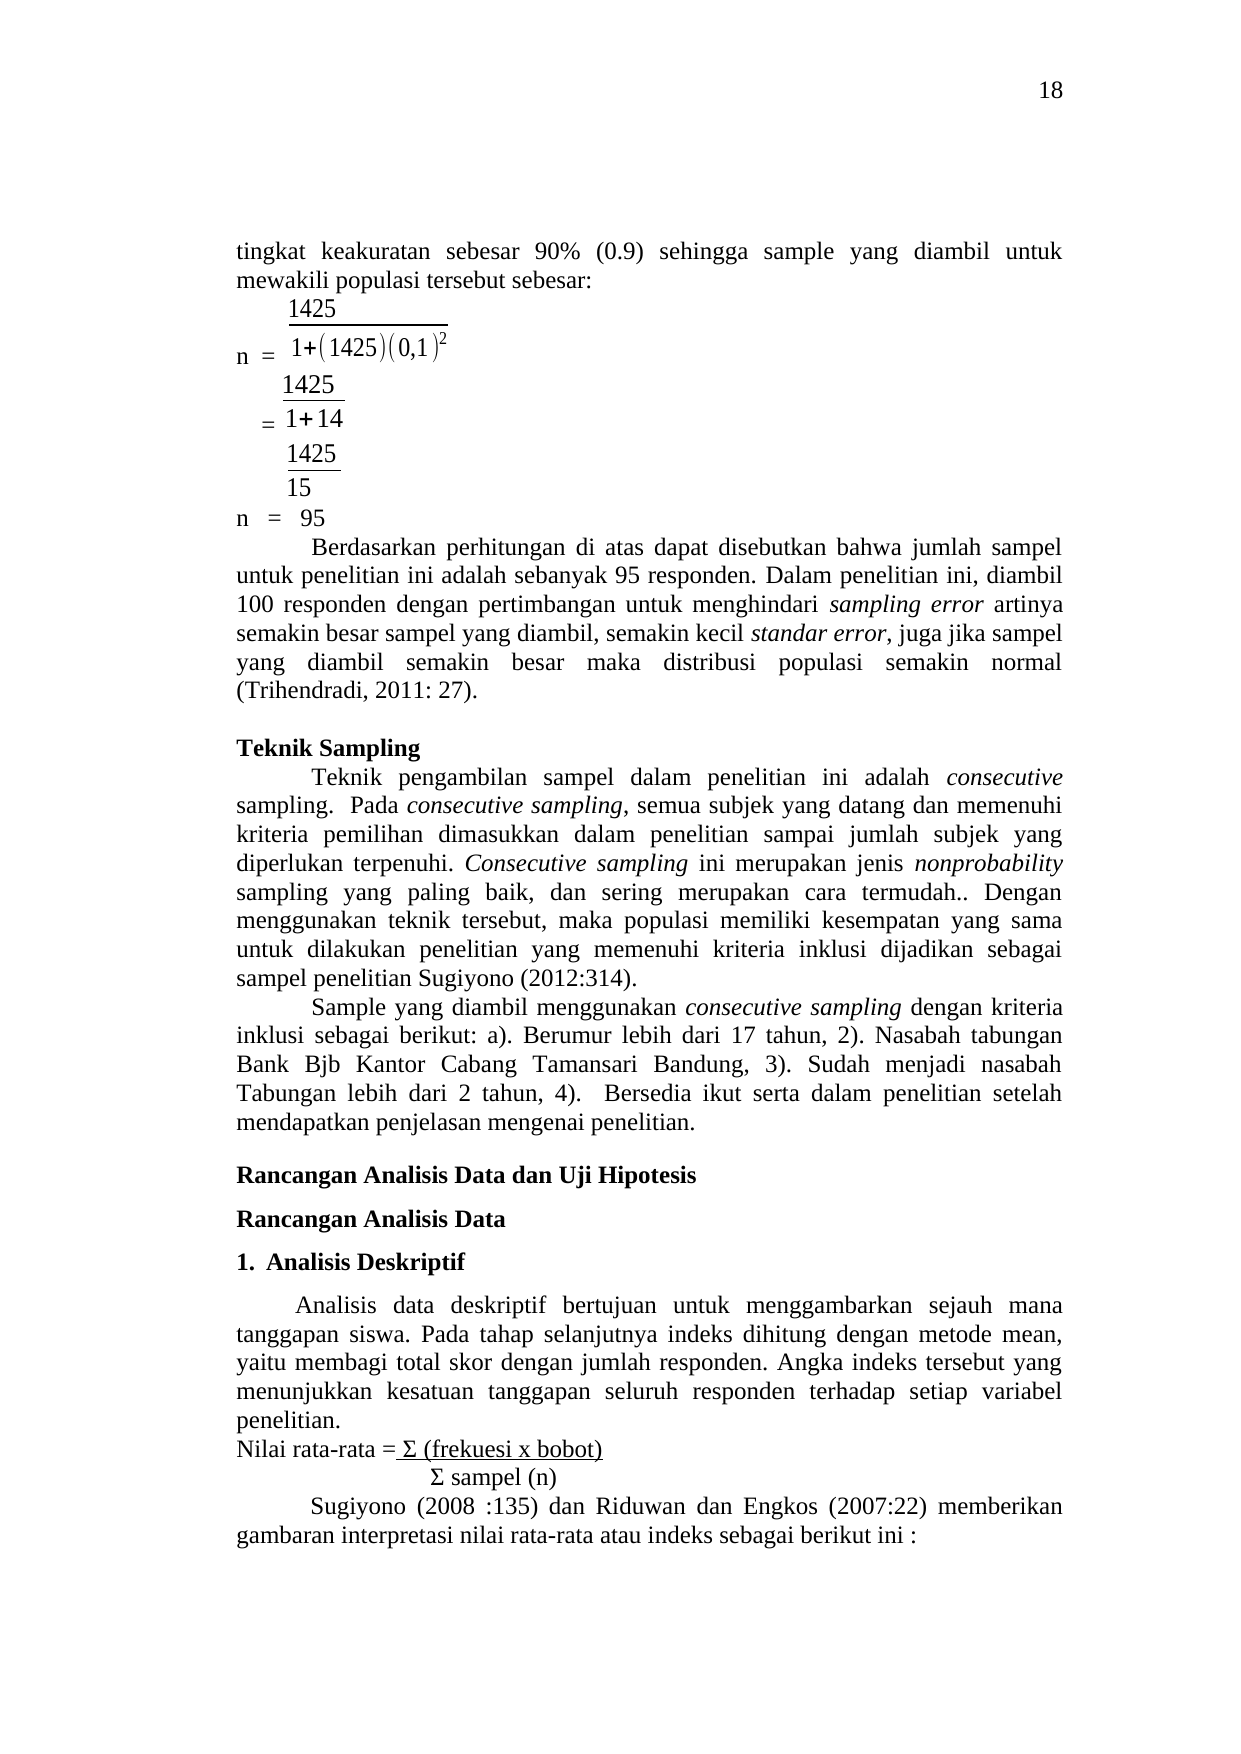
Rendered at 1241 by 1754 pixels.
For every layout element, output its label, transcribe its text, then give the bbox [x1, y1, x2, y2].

text n = 95 [236, 503, 1063, 532]
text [236, 236, 1063, 294]
text Sugiyono (2008 :135) dan Riduwan dan Engkos (2007:22) memberikan gambaran interpretasi nilai rata-rata atau indeks sebagai berikut ini : [236, 1491, 1063, 1549]
text Analisis data deskriptif bertujuan untuk menggambarkan sejauh mana tanggapan siswa. Pada tahap selanjutnya indeks dihitung dengan metode mean, yaitu membagi total skor dengan jumlah responden. Angka indeks tersebut yang menunjukkan kesatuan tanggapan seluruh responden terhadap setiap variabel penelitian. [236, 1290, 1063, 1434]
text n = [236, 294, 1063, 369]
text = [236, 369, 1063, 439]
list Analisis Deskriptif [236, 1247, 1063, 1276]
text Teknik Sampling [236, 733, 1063, 762]
text Nilai rata-rata = Σ (frekuesi x bobot) [236, 1434, 1063, 1462]
text Rancangan Analisis Data dan Uji Hipotesis [236, 1161, 1063, 1189]
text Teknik pengambilan sampel dalam penelitian ini adalah consecutive sampling. Pada consecutive sampling, semua subjek yang datang dan memenuhi kriteria pemilihan dimasukkan dalam penelitian sampai jumlah subjek yang diperlukan terpenuhi. Consecutive sampling ini merupakan jenis nonprobability sampling yang paling baik, dan sering merupakan cara termudah.. Dengan menggunakan teknik tersebut, maka populasi memiliki kesempatan yang sama untuk dilakukan penelitian yang memenuhi kriteria inklusi dijadikan sebagai sampel penelitian Sugiyono (2012:314). [236, 762, 1063, 992]
text Σ sampel (n) [236, 1462, 1063, 1491]
text Berdasarkan perhitungan di atas dapat disebutkan bahwa jumlah sampel untuk penelitian ini adalah sebanyak 95 responden. Dalam penelitian ini, diambil 100 responden dengan pertimbangan untuk menghindari sampling error artinya semakin besar sampel yang diambil, semakin kecil standar error, juga jika sampel yang diambil semakin besar maka distribusi populasi semakin normal (Trihendradi, 2011: 27). [236, 532, 1063, 704]
text Rancangan Analisis Data [236, 1204, 1063, 1232]
text Sample yang diambil menggunakan consecutive sampling dengan kriteria inklusi sebagai berikut: a). Berumur lebih dari 17 tahun, 2). Nasabah tabungan Bank Bjb Kantor Cabang Tamansari Bandung, 3). Sudah menjadi nasabah Tabungan lebih dari 2 tahun, 4). Bersedia ikut serta dalam penelitian setelah mendapatkan penjelasan mengenai penelitian. [236, 992, 1063, 1136]
